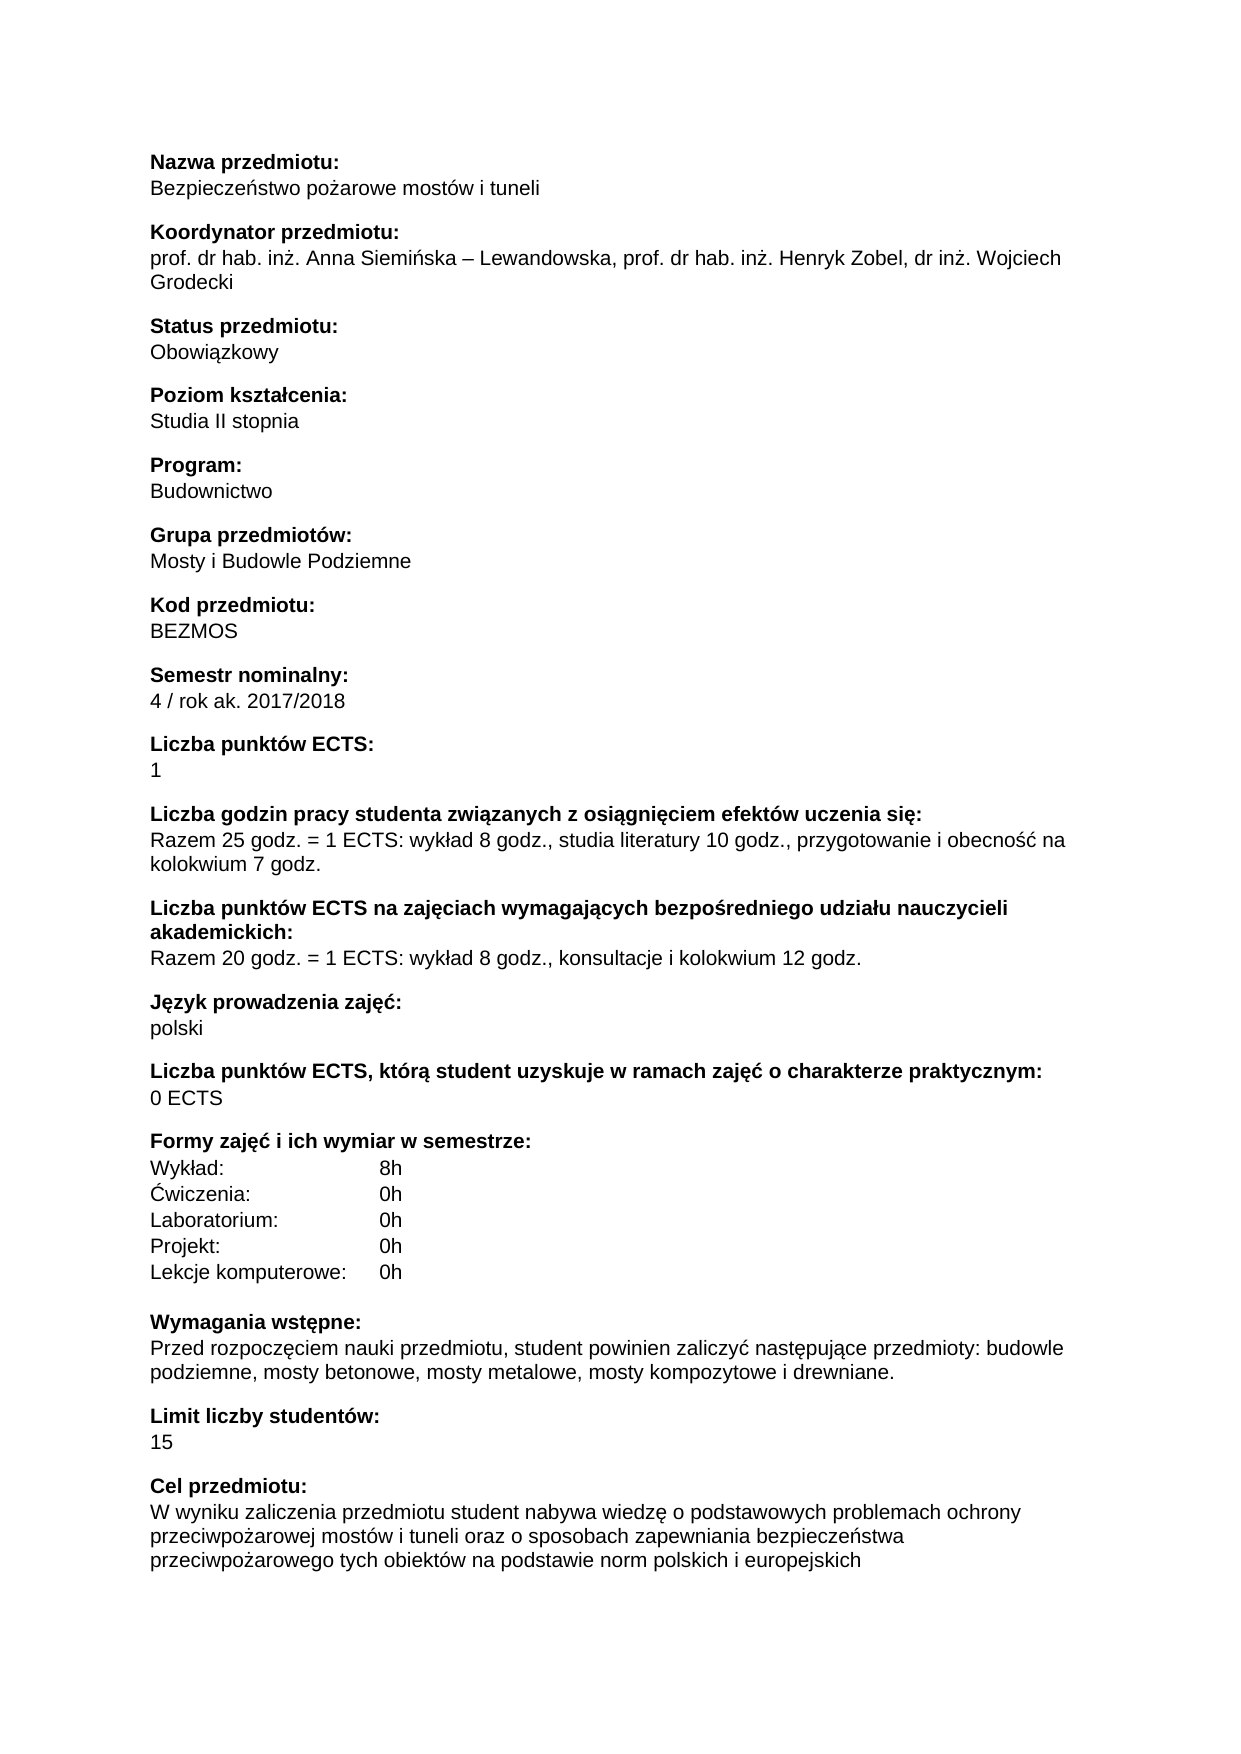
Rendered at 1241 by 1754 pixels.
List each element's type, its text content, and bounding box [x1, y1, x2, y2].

text Bezpieczeństwo pożarowe mostów i tuneli [150, 176, 1090, 200]
text Liczba punktów ECTS, którą student uzyskuje w ramach zajęć o charakterze praktycznym: [150, 1059, 1090, 1083]
table_cell 0h [369, 1206, 597, 1232]
text Razem 20 godz. = 1 ECTS: wykład 8 godz., konsultacje i kolokwium 12 godz. [150, 946, 1090, 970]
text Przed rozpoczęciem nauki przedmiotu, student powinien zaliczyć następujące przedmioty: budowle podziemne, mosty betonowe, mosty metalowe, mosty kompozytowe i drewniane. [150, 1336, 1090, 1384]
text BEZMOS [150, 619, 1090, 643]
text Status przedmiotu: [150, 313, 1090, 337]
text Cel przedmiotu: [150, 1473, 1090, 1497]
text Grupa przedmiotów: [150, 523, 1090, 547]
text 15 [150, 1430, 1090, 1454]
table_cell Ćwiczenia: [140, 1182, 367, 1206]
text polski [150, 1016, 1090, 1039]
text W wyniku zaliczenia przedmiotu student nabywa wiedzę o podstawowych problemach ochrony przeciwpożarowej mostów i tuneli oraz o sposobach zapewniania bezpieczeństwa przeciwpożarowego tych obiektów na podstawie norm polskich i europejskich [150, 1499, 1090, 1571]
text Razem 25 godz. = 1 ECTS: wykład 8 godz., studia literatury 10 godz., przygotowanie i obecność na kolokwium 7 godz. [150, 828, 1090, 876]
text Budownictwo [150, 479, 1090, 503]
table_cell Projekt: [140, 1234, 367, 1258]
text Formy zajęć i ich wymiar w semestrze: [150, 1129, 1090, 1153]
text Studia II stopnia [150, 409, 1090, 433]
text Liczba godzin pracy studenta związanych z osiągnięciem efektów uczenia się: [150, 802, 1090, 826]
text Semestr nominalny: [150, 662, 1090, 686]
table_cell Lekcje komputerowe: [140, 1260, 367, 1284]
text Mosty i Budowle Podziemne [150, 549, 1090, 573]
table_header Wykład: [140, 1156, 367, 1180]
text Program: [150, 453, 1090, 477]
text Koordynator przedmiotu: [150, 220, 1090, 244]
text prof. dr hab. inż. Anna Siemińska – Lewandowska, prof. dr hab. inż. Henryk Zobel, dr inż. Wojciech Grodecki [150, 246, 1090, 294]
table_header 8h [369, 1156, 597, 1180]
table_cell 0h [369, 1232, 597, 1258]
table_cell 0h [369, 1180, 597, 1206]
text Kod przedmiotu: [150, 593, 1090, 617]
table_cell 0h [369, 1258, 597, 1284]
text 0 ECTS [150, 1085, 1090, 1109]
text Język prowadzenia zajęć: [150, 989, 1090, 1013]
text 4 / rok ak. 2017/2018 [150, 688, 1090, 712]
text Liczba punktów ECTS na zajęciach wymagających bezpośredniego udziału nauczycieli akademickich: [150, 896, 1090, 944]
text Liczba punktów ECTS: [150, 732, 1090, 756]
text Wymagania wstępne: [150, 1310, 1090, 1334]
table_cell Laboratorium: [140, 1208, 367, 1232]
text 1 [150, 758, 1090, 782]
text Limit liczby studentów: [150, 1404, 1090, 1428]
text Obowiązkowy [150, 339, 1090, 363]
text Poziom kształcenia: [150, 383, 1090, 407]
text Nazwa przedmiotu: [150, 150, 1090, 174]
